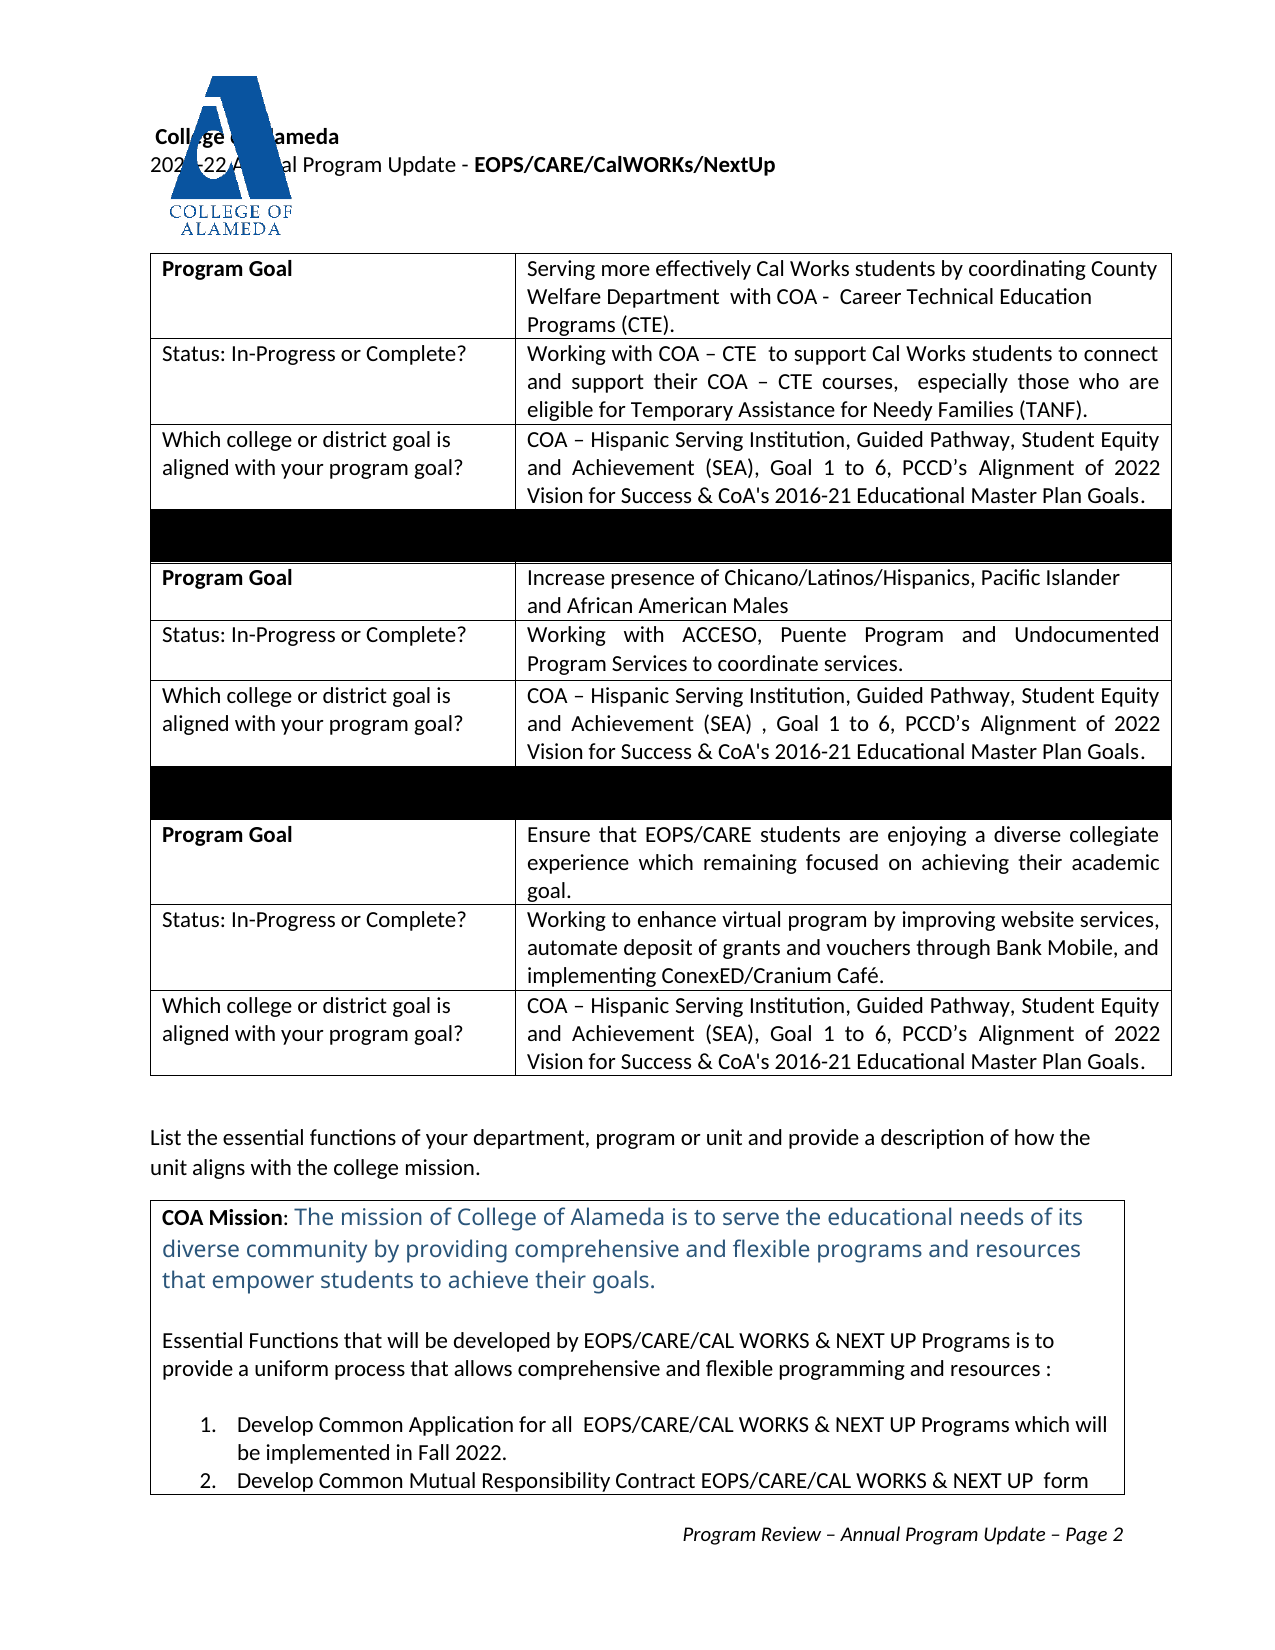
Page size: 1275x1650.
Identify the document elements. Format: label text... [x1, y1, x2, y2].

table_cell Working with COA – CTE to support Cal Works students to connect and support their COA – CTE courses, especially those who are eligible for Temporary Assistance for Needy Families (TANF). [516, 339, 1171, 424]
text List the essential functions of your department, program or unit and provide a description of how the unit aligns with the college mission. [150, 1123, 1125, 1181]
table_cell Status: In-Progress or Complete? [151, 339, 515, 424]
table_cell Increase presence of Chicano/Latinos/Hispanics, Pacific Islander and African American Males [516, 564, 1171, 619]
table_cell Which college or district goal is aligned with your program goal? [151, 991, 515, 1075]
table_cell [516, 510, 1171, 562]
picture [165, 75, 297, 234]
table_cell Ensure that EOPS/CARE students are enjoying a diverse collegiate experience which remaining focused on achieving their academic goal. [516, 820, 1171, 904]
table_cell [516, 767, 1171, 819]
table_cell Program Goal [151, 820, 515, 904]
table_cell Which college or district goal is aligned with your program goal? [151, 681, 515, 766]
table_cell Which college or district goal is aligned with your program goal? [151, 425, 515, 509]
table_cell Serving more effectively Cal Works students by coordinating County Welfare Department with COA - Career Technical Education Programs (CTE). [516, 254, 1171, 338]
table_cell [151, 510, 515, 562]
table_cell Program Goal [151, 564, 515, 619]
table_cell Status: In-Progress or Complete? [151, 621, 515, 680]
table_cell Program Goal [151, 254, 515, 338]
table_cell Working with ACCESO, Puente Program and Undocumented Program Services to coordinate services. [516, 621, 1171, 680]
table_cell Status: In-Progress or Complete? [151, 905, 515, 990]
table_cell [151, 767, 515, 819]
table_cell Working to enhance virtual program by improving website services, automate deposit of grants and vouchers through Bank Mobile, and implementing ConexED/Cranium Café. [516, 905, 1171, 990]
